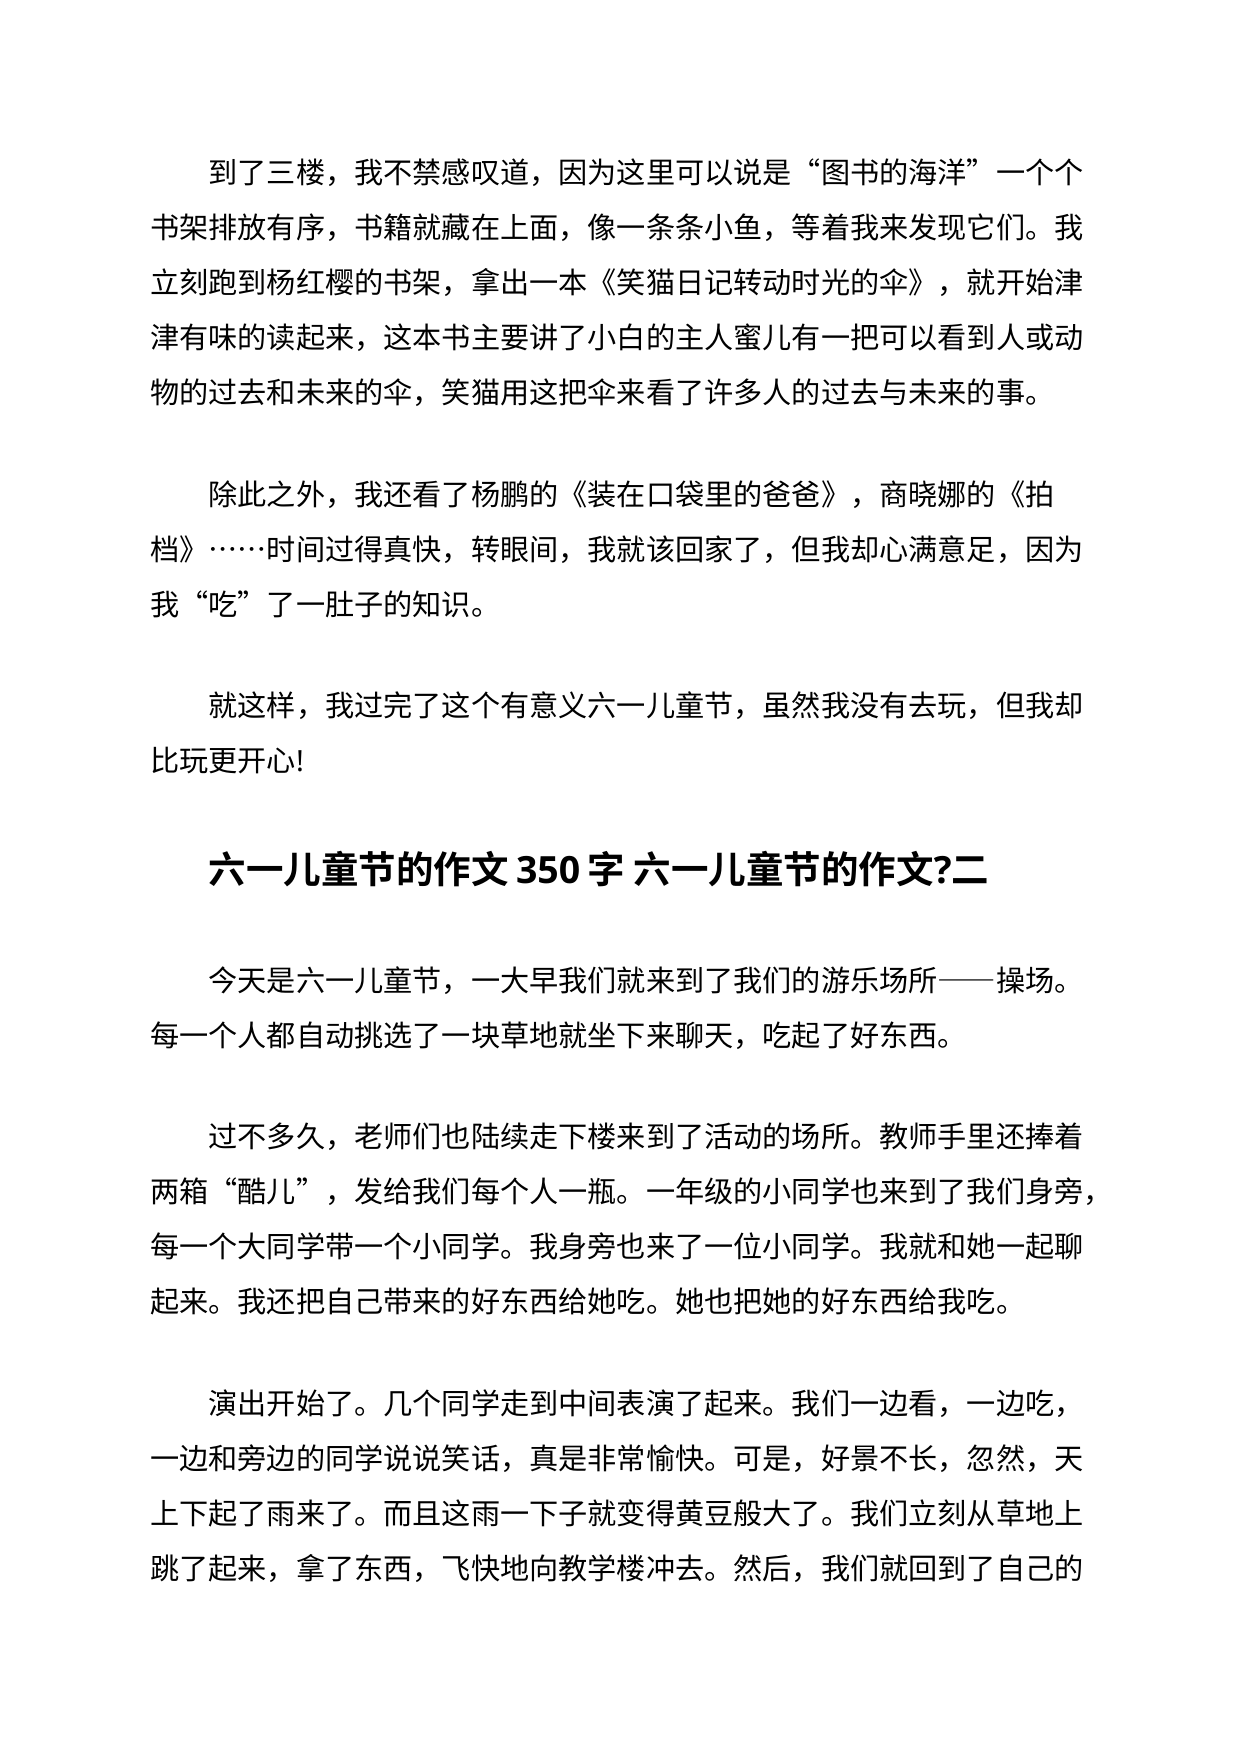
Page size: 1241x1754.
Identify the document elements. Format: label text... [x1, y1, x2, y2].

text 六一儿童节的作文350字 六一儿童节的作文?二 [150, 840, 1090, 894]
text 过不多久，老师们也陆续走下楼来到了活动的场所。教师手里还捧着两箱“酷儿”，发给我们每个人一瓶。一年级的小同学也来到了我们身旁，每一个大同学带一个小同学。我身旁也来了一位小同学。我就和她一起聊起来。我还把自己带来的好东西给她吃。她也把她的好东西给我吃。 [150, 1114, 1090, 1321]
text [150, 1381, 1090, 1587]
text 就这样，我过完了这个有意义六一儿童节，虽然我没有去玩，但我却比玩更开心! [150, 683, 1090, 780]
text 除此之外，我还看了杨鹏的《装在口袋里的爸爸》，商晓娜的《拍档》……时间过得真快，转眼间，我就该回家了，但我却心满意足，因为我“吃”了一肚子的知识。 [150, 471, 1090, 623]
text 今天是六一儿童节，一大早我们就来到了我们的游乐场所——操场。每一个人都自动挑选了一块草地就坐下来聊天，吃起了好东西。 [150, 957, 1090, 1054]
text 到了三楼，我不禁感叹道，因为这里可以说是“图书的海洋”一个个书架排放有序，书籍就藏在上面，像一条条小鱼，等着我来发现它们。我立刻跑到杨红樱的书架，拿出一本《笑猫日记转动时光的伞》，就开始津津有味的读起来，这本书主要讲了小白的主人蜜儿有一把可以看到人或动物的过去和未来的伞，笑猫用这把伞来看了许多人的过去与未来的事。 [150, 150, 1090, 412]
